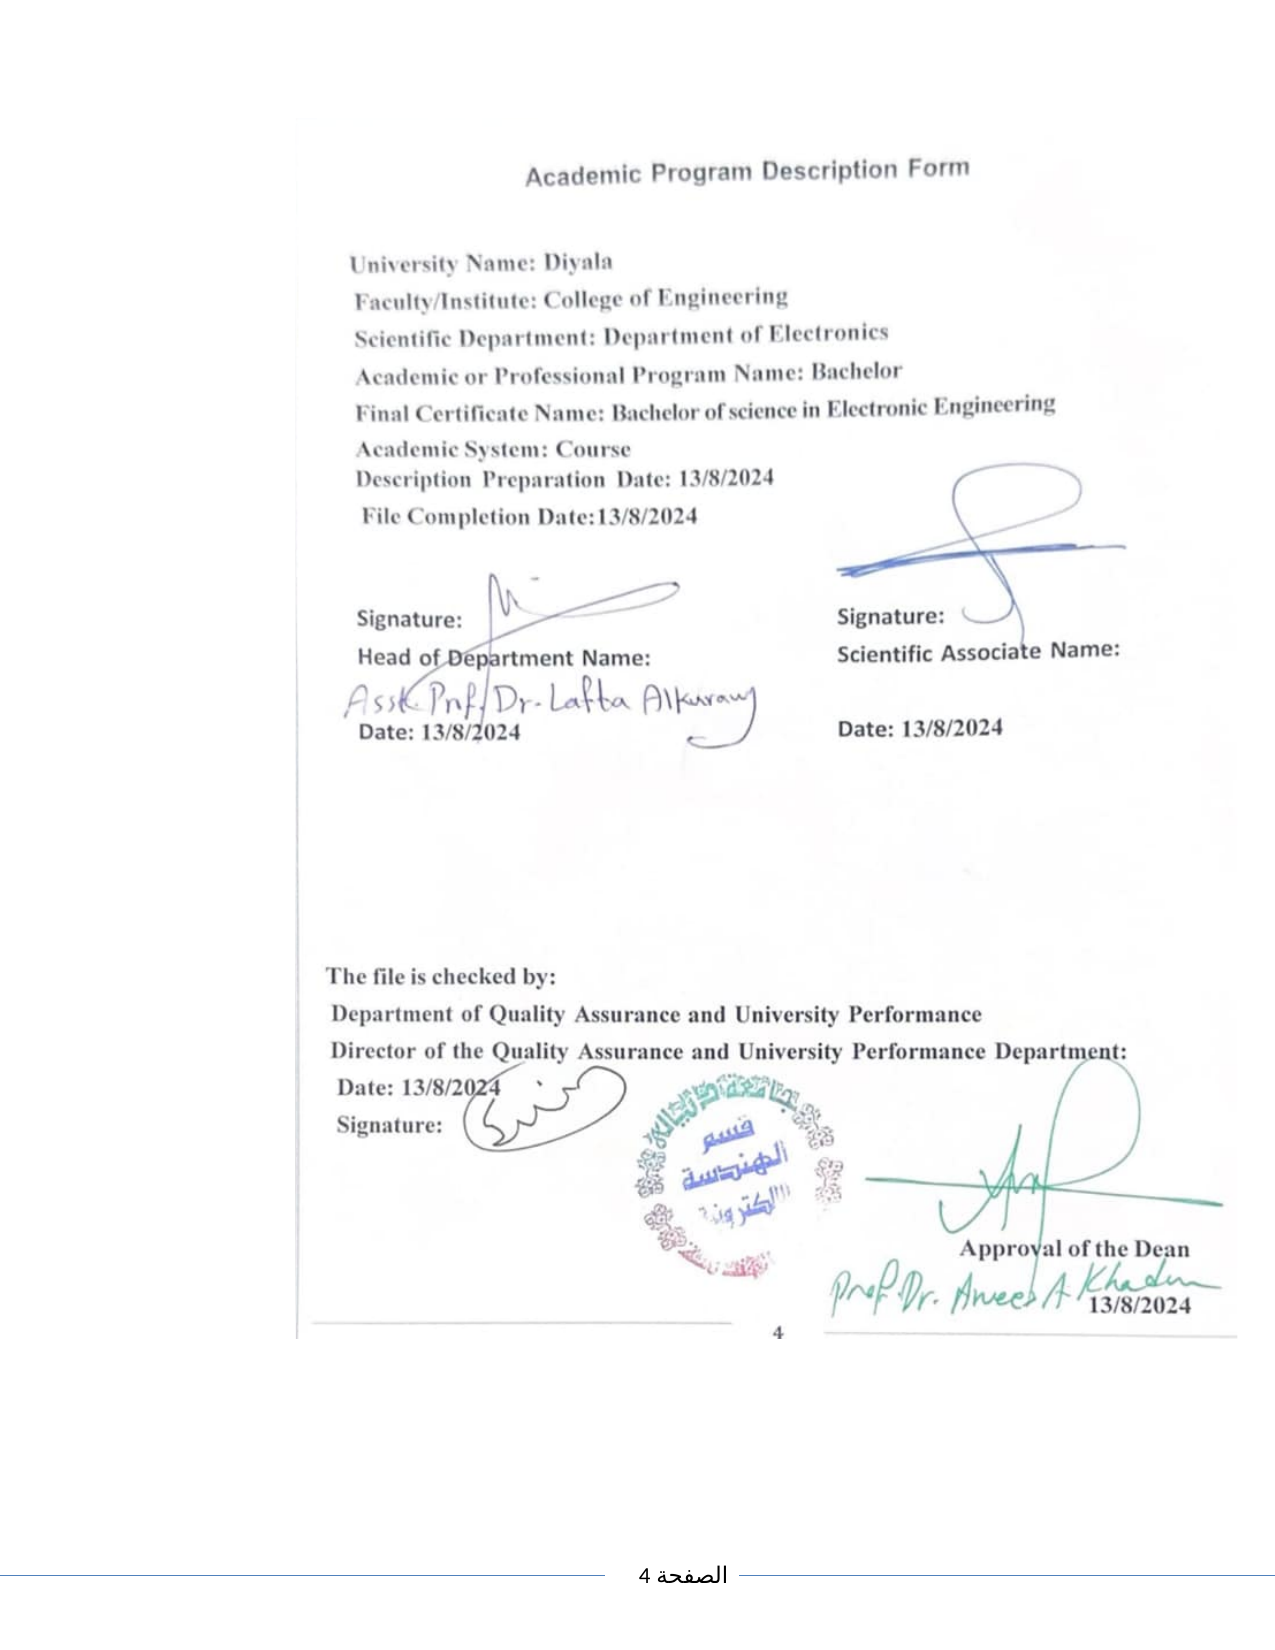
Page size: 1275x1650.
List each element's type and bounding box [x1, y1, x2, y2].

picture [295, 118, 1238, 1339]
